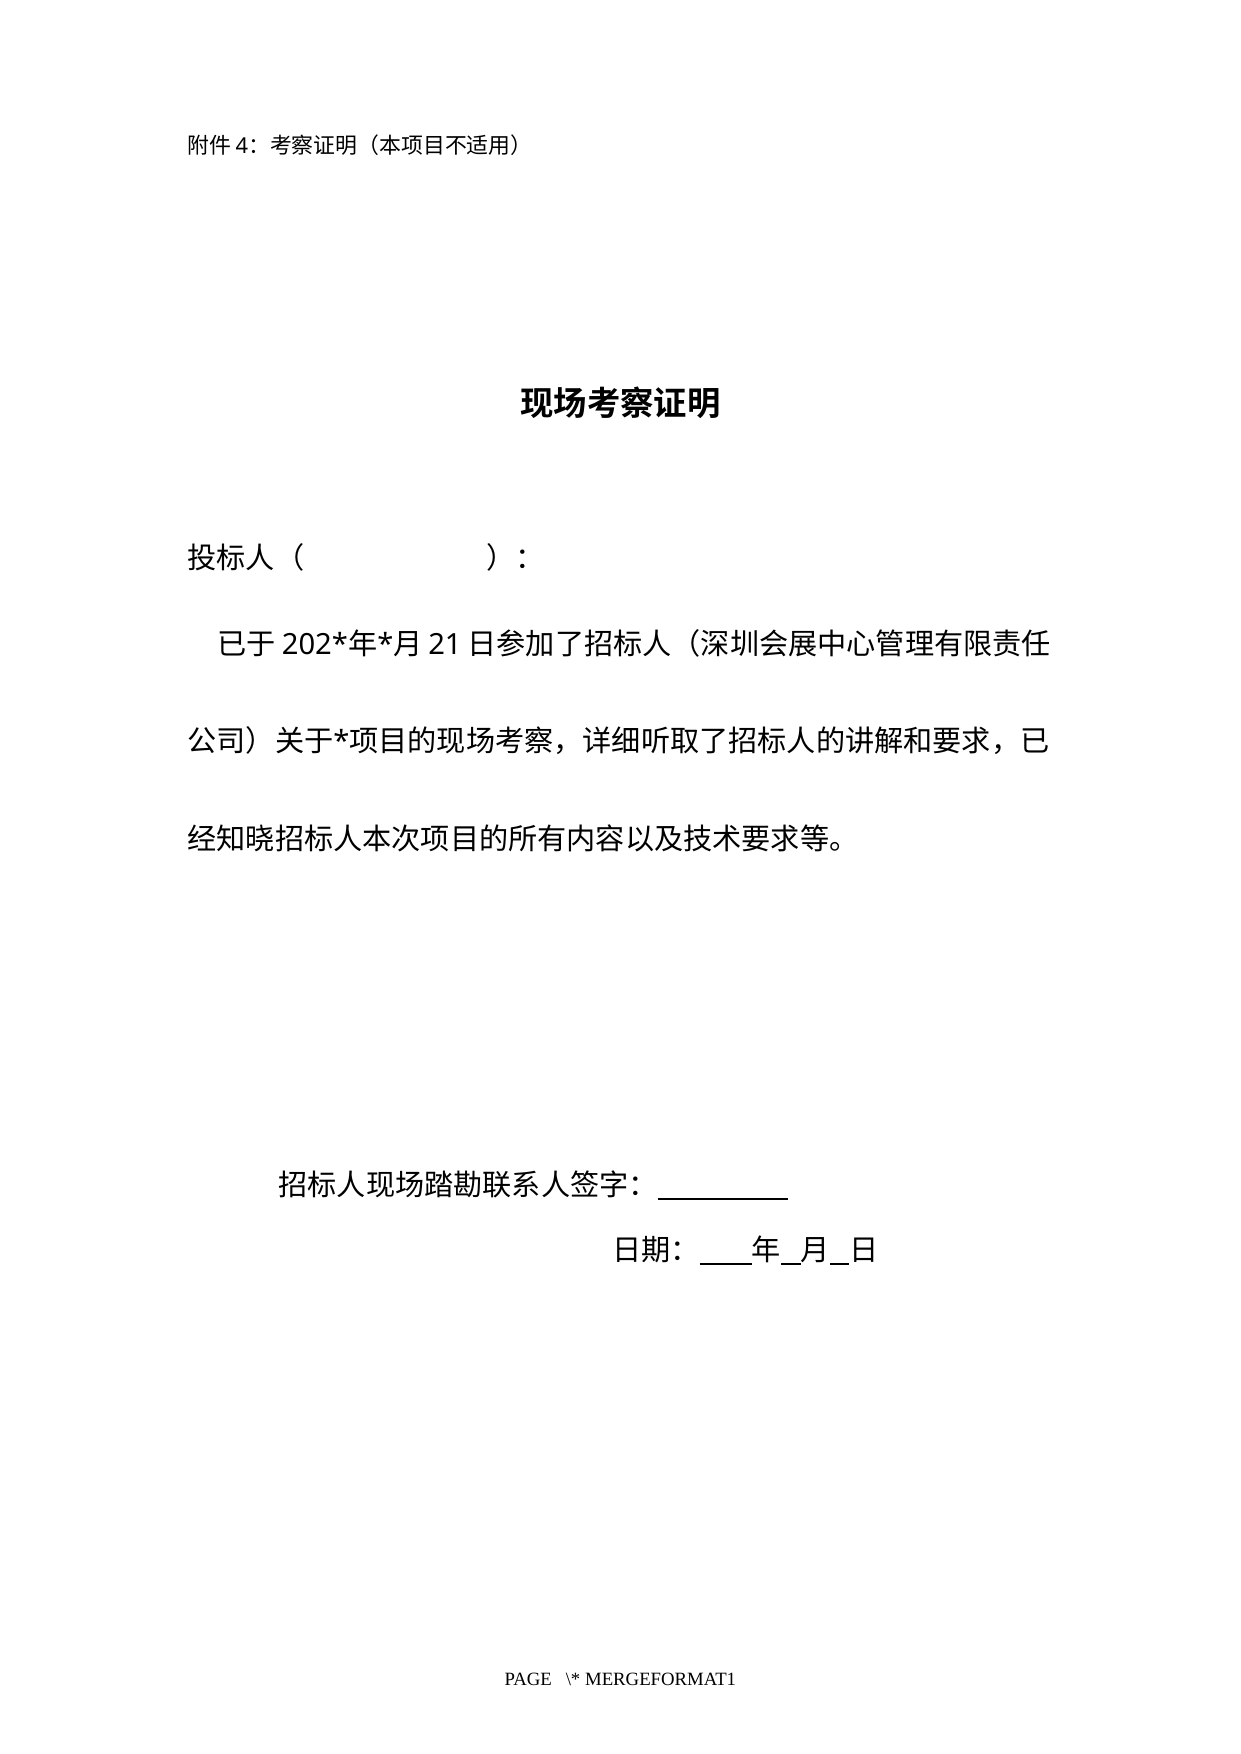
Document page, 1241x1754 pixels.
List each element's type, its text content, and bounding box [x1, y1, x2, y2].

text 日期： 年 月 日 [187, 1215, 1053, 1280]
text 投标人（ ）： [187, 523, 1053, 588]
text 附件4：考察证明（本项目不适用） [187, 128, 1053, 160]
text 已于202*年*月21日参加了招标人（深圳会展中心管理有限责任公司）关于*项目的现场考察，详细听取了招标人的讲解和要求，已经知晓招标人本次项目的所有内容以及技术要求等。 [187, 609, 1053, 869]
text 招标人现场踏勘联系人签字： [187, 1150, 1053, 1215]
text 现场考察证明 [187, 368, 1053, 433]
